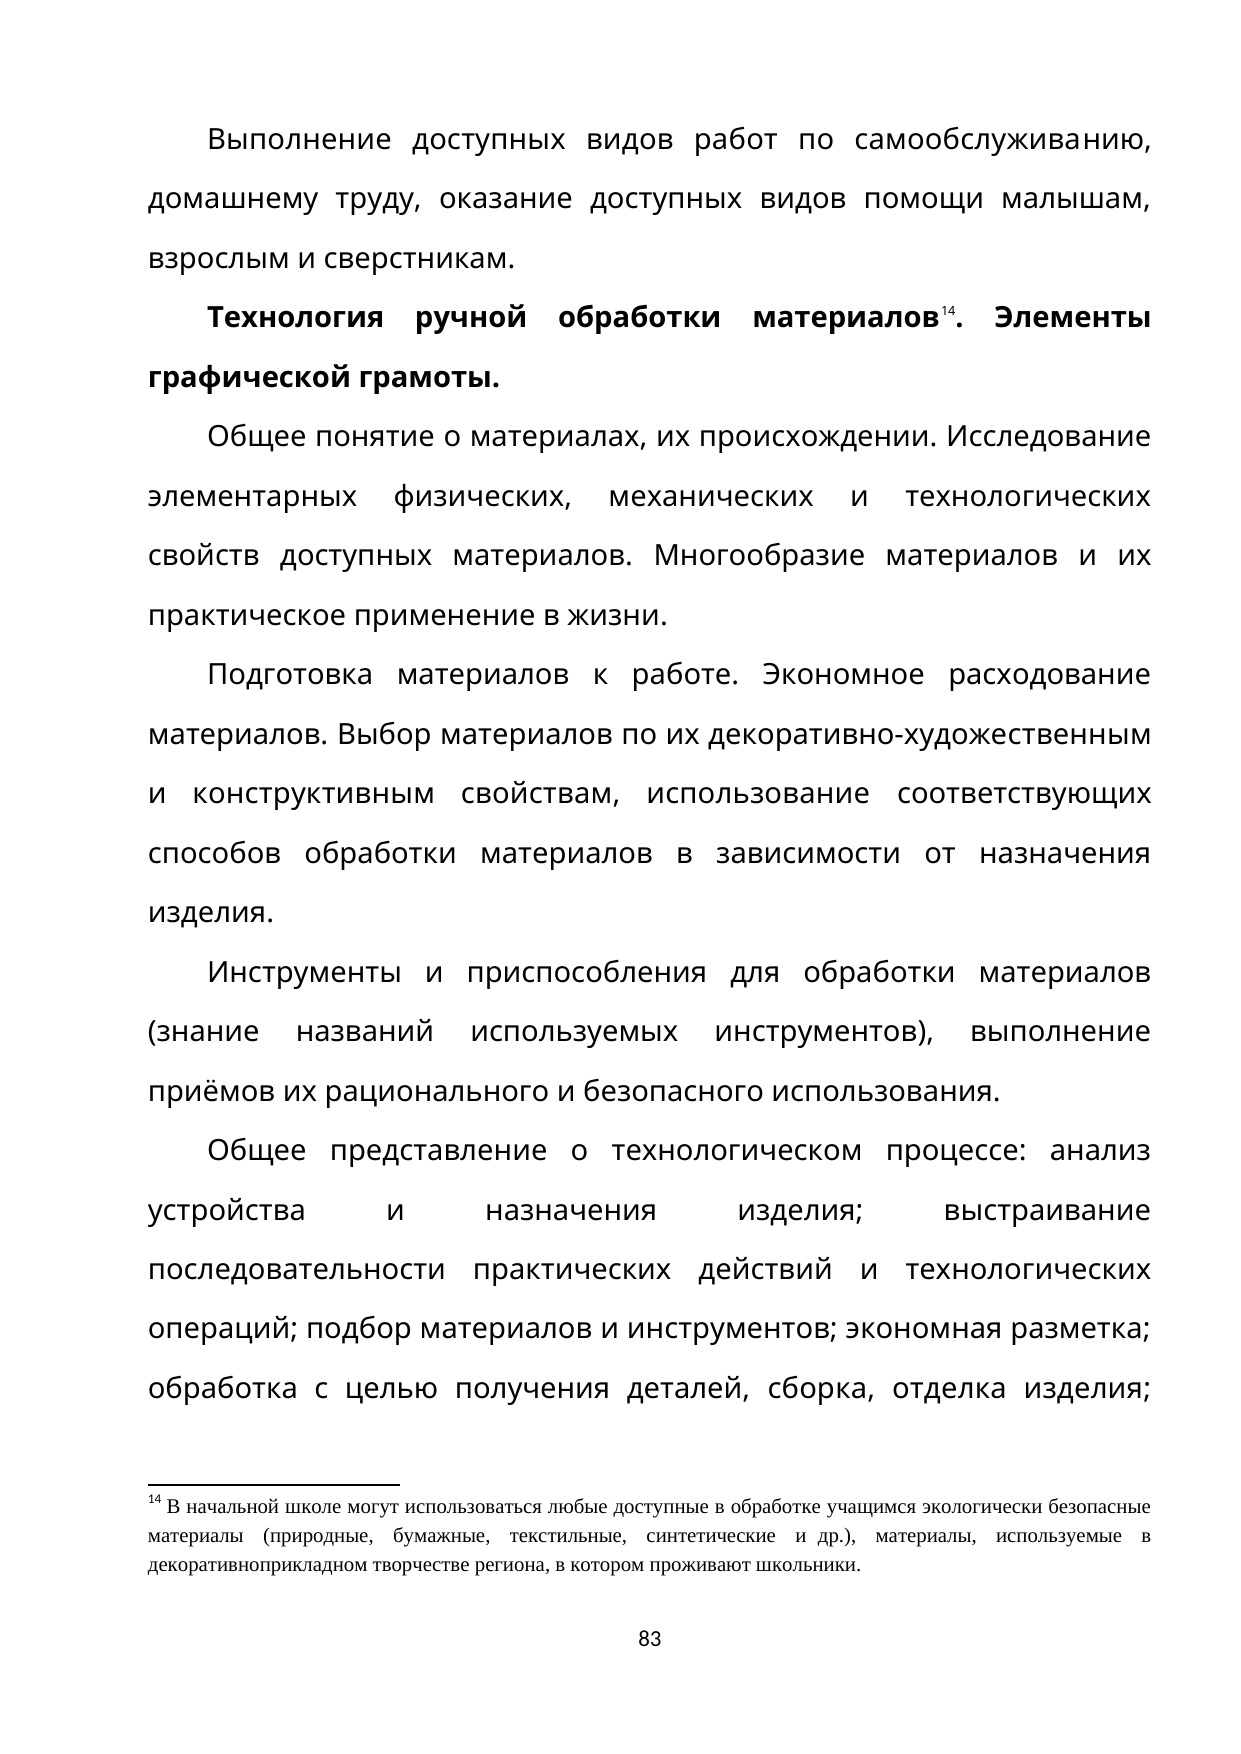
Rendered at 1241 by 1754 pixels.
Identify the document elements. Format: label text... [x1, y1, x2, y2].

text Подготовка материалов к работе. Экономное расходование материалов. Выбор материалов по их декоративно-художественным и конструктивным свойствам, использование соответствующих способов обработки материалов в зависимости от назначения изделия. [148, 653, 1152, 931]
text Общее понятие о материалах, их происхождении. Исследование элементарных физических, механических и технологических свойств доступных материалов. Многообразие материалов и их практическое применение в жизни. [148, 416, 1152, 634]
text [148, 1129, 1152, 1407]
text Технология ручной обработки материалов. Элементы графической грамоты. [148, 297, 1152, 396]
text Инструменты и приспособления для обработки материалов (знание названий используемых инструментов), выполнение приёмов их рационального и безопасного использования. [148, 951, 1152, 1109]
text Выполнение доступных видов работ по самообслуживанию, домашнему труду, оказание доступных видов помощи малышам, взрослым и сверстникам. [148, 118, 1152, 277]
